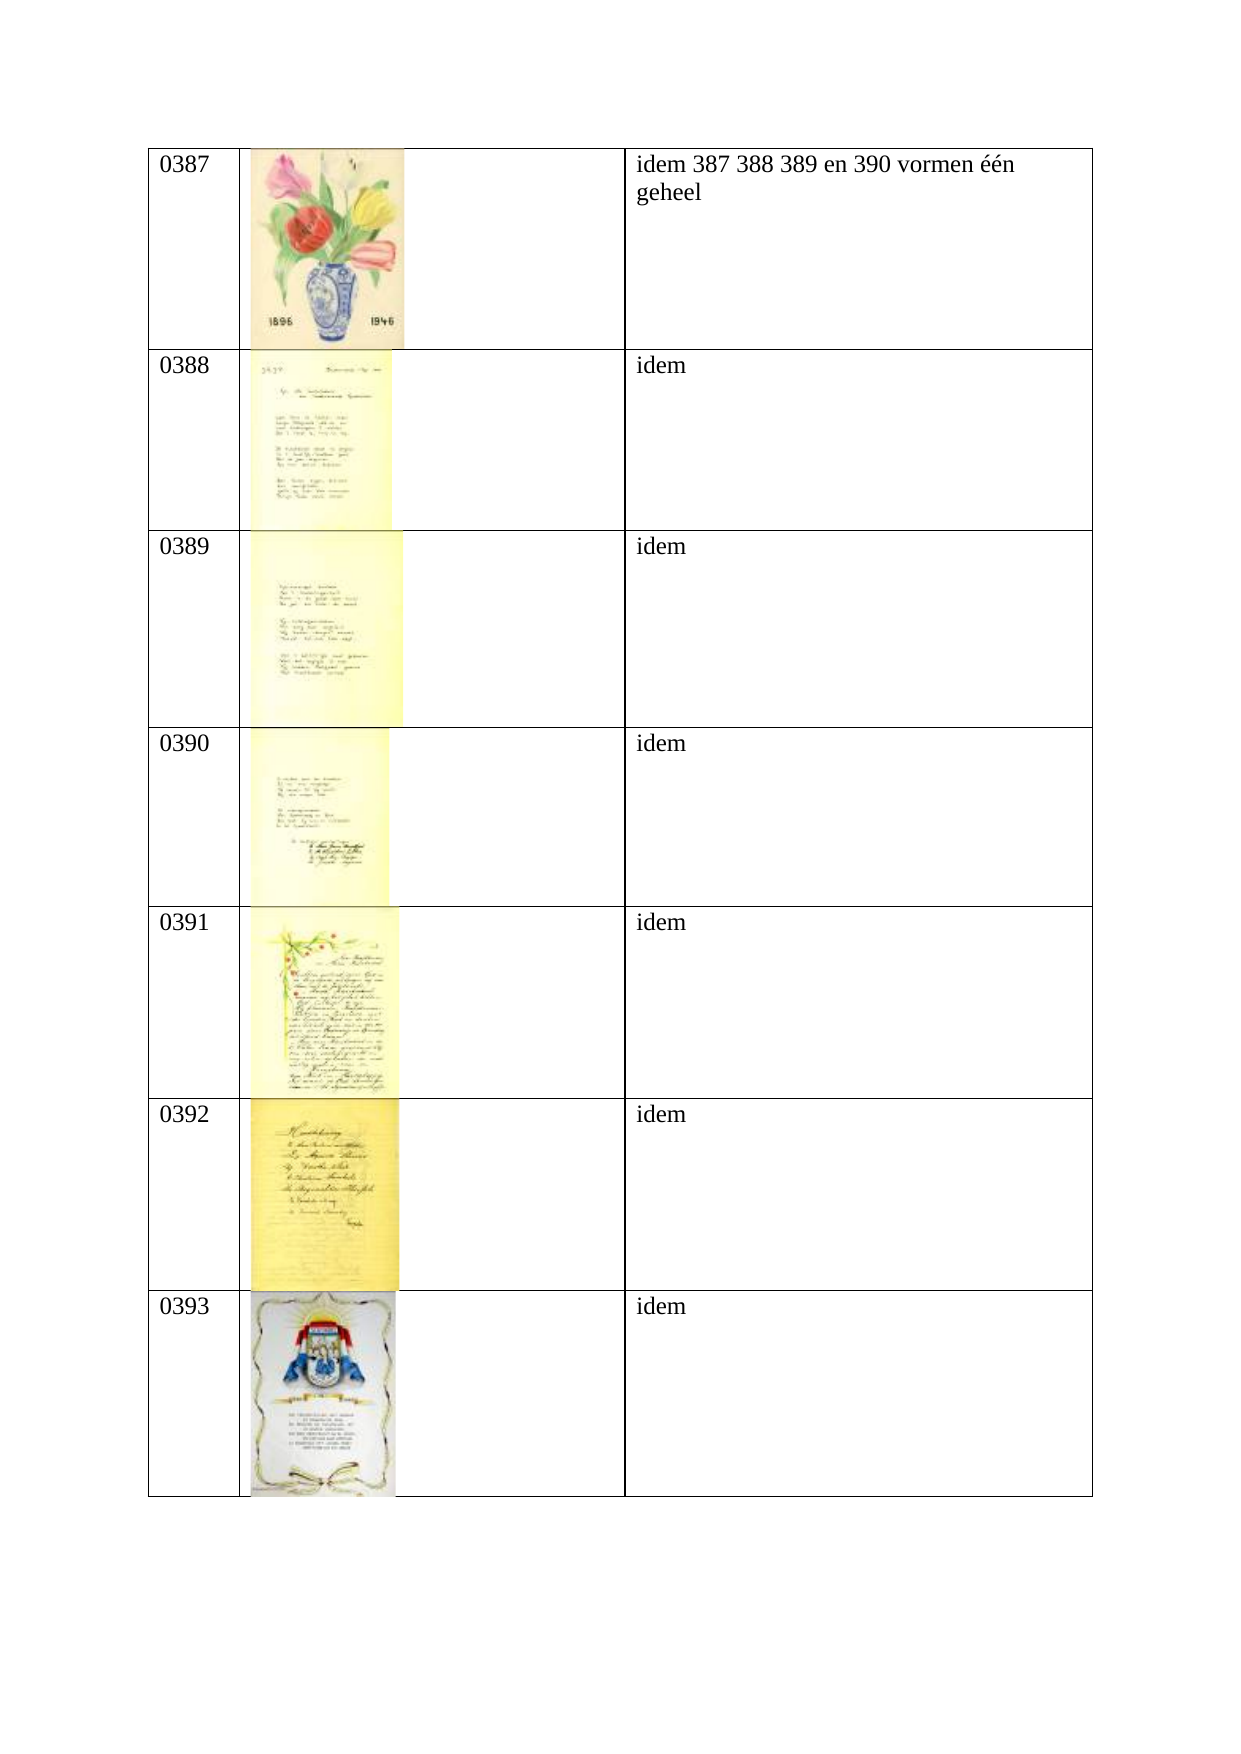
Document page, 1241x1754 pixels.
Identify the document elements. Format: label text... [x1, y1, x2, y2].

picture [250, 148, 405, 727]
table_cell [240, 907, 250, 1098]
table_cell [240, 531, 250, 727]
table_cell [240, 350, 250, 530]
table_cell idem [626, 531, 1092, 727]
table_cell 0391 [149, 907, 239, 1098]
table_cell idem [626, 350, 1092, 530]
table_cell idem [626, 907, 1092, 1098]
table_cell [390, 728, 624, 906]
table_cell [405, 149, 624, 349]
table_cell [396, 1291, 624, 1496]
table_cell [400, 1099, 624, 1290]
picture [250, 728, 400, 1497]
table_cell [392, 350, 624, 530]
table_cell idem 387 388 389 en 390 vormen één geheel [626, 149, 1092, 349]
table_cell [400, 907, 624, 1098]
table_cell idem [626, 1291, 1092, 1496]
table_cell idem [626, 1099, 1092, 1290]
table_cell 0393 [149, 1291, 239, 1496]
table_cell [404, 531, 624, 727]
table_cell 0388 [149, 350, 239, 530]
table_cell [240, 1291, 250, 1496]
table_cell 0390 [149, 728, 239, 906]
table_cell [240, 1099, 250, 1290]
table_cell [240, 149, 250, 349]
table_cell 0387 [149, 149, 239, 349]
table_cell 0392 [149, 1099, 239, 1290]
table_cell idem [626, 728, 1092, 906]
table_cell 0389 [149, 531, 239, 727]
table_cell [240, 728, 250, 906]
